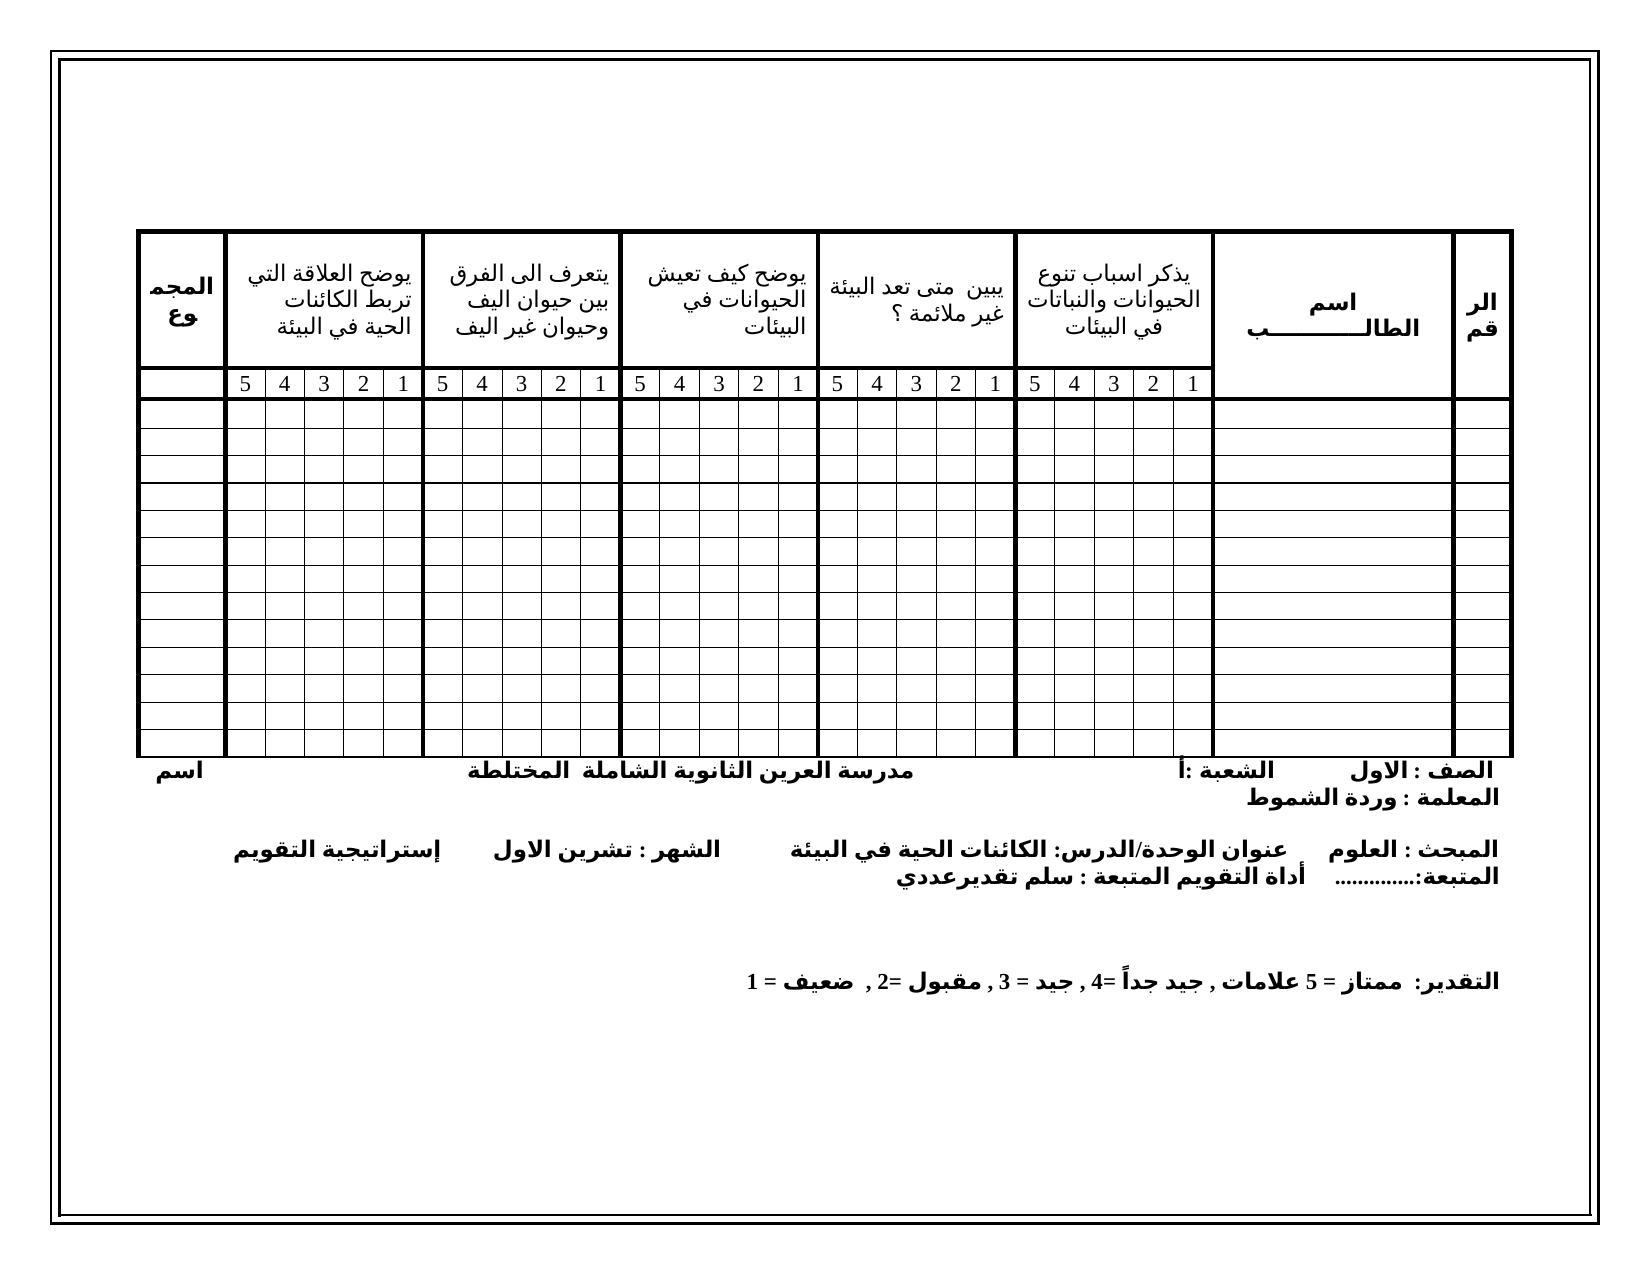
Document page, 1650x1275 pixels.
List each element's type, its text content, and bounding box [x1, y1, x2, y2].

table_cell [1456, 566, 1509, 592]
table_cell [858, 593, 896, 619]
table_cell [897, 730, 936, 756]
table_cell [700, 484, 738, 510]
table_cell 5 [1018, 370, 1054, 397]
table_header يبين متى تعد البيئة غير ملائمة ؟ [820, 234, 1013, 366]
table_cell [700, 511, 738, 537]
table_cell [937, 703, 975, 729]
table_cell [779, 484, 816, 510]
table_cell 3 [1095, 370, 1133, 397]
table_cell [660, 538, 699, 564]
table_cell [1174, 401, 1211, 428]
table_cell [542, 675, 580, 702]
table_cell [1134, 401, 1173, 428]
table_cell [1456, 620, 1509, 647]
table_cell [1095, 648, 1133, 674]
table_cell [623, 429, 659, 455]
table_cell [739, 703, 778, 729]
table_cell [1018, 703, 1054, 729]
table_cell [976, 401, 1013, 428]
table_cell [660, 620, 699, 647]
table_cell [581, 703, 618, 729]
table_cell [1055, 511, 1094, 537]
table_cell [1215, 429, 1451, 455]
table_cell [503, 675, 541, 702]
table_cell [1095, 511, 1133, 537]
table_cell [344, 511, 383, 537]
table_cell [1134, 484, 1173, 510]
table_cell [897, 675, 936, 702]
table_cell [820, 511, 857, 537]
table_cell [1134, 538, 1173, 564]
table_cell [1095, 401, 1133, 428]
table_cell [858, 703, 896, 729]
table_cell [1215, 593, 1451, 619]
table_cell 3 [305, 370, 343, 397]
table_cell [779, 429, 816, 455]
table_cell [1095, 538, 1133, 564]
table_cell [1095, 730, 1133, 756]
table_cell [228, 703, 265, 729]
table_cell [1095, 593, 1133, 619]
table_cell [660, 401, 699, 428]
table_cell [660, 730, 699, 756]
table_cell [581, 538, 618, 564]
table_cell [937, 429, 975, 455]
table_cell [344, 401, 383, 428]
table_cell [463, 484, 502, 510]
table_header يذكر اسباب تنوع الحيوانات والنباتات في البيئات [1018, 234, 1211, 366]
table_cell [1456, 593, 1509, 619]
table_cell [897, 538, 936, 564]
table_cell [1055, 401, 1094, 428]
table_cell [897, 401, 936, 428]
table_cell [581, 429, 618, 455]
table_cell [384, 730, 421, 756]
table_cell [344, 429, 383, 455]
table_cell [463, 593, 502, 619]
table_cell [858, 511, 896, 537]
table_cell [779, 511, 816, 537]
table_cell [660, 648, 699, 674]
table_cell [305, 675, 343, 702]
table_cell 2 [739, 370, 778, 397]
table_cell [1456, 429, 1509, 455]
table_cell [858, 648, 896, 674]
table_cell 4 [858, 370, 896, 397]
table_cell [897, 566, 936, 592]
table_cell [503, 593, 541, 619]
table_cell [1018, 484, 1054, 510]
table_cell [344, 566, 383, 592]
table_cell [141, 484, 223, 510]
table_cell [779, 648, 816, 674]
table_cell [739, 675, 778, 702]
table_cell [976, 429, 1013, 455]
table_cell [141, 370, 223, 397]
table_cell [820, 620, 857, 647]
table_cell [897, 703, 936, 729]
table_cell [1456, 675, 1509, 702]
table_cell [228, 484, 265, 510]
table_cell [976, 484, 1013, 510]
table_cell [976, 593, 1013, 619]
table_cell [660, 511, 699, 537]
table_cell [1134, 703, 1173, 729]
table_cell [581, 648, 618, 674]
table_cell [739, 429, 778, 455]
table_cell [384, 620, 421, 647]
table_cell [1215, 675, 1451, 702]
table_cell [858, 730, 896, 756]
table_cell [266, 401, 304, 428]
table_cell [623, 511, 659, 537]
table_cell 2 [542, 370, 580, 397]
table_cell [660, 456, 699, 482]
table_cell [305, 484, 343, 510]
table_cell [1018, 538, 1054, 564]
table_cell [425, 401, 462, 428]
table_cell [1456, 703, 1509, 729]
table_cell [266, 484, 304, 510]
table_cell [581, 566, 618, 592]
table_cell [384, 648, 421, 674]
table_cell [820, 538, 857, 564]
table_cell [384, 456, 421, 482]
table_cell [897, 429, 936, 455]
table_cell [1134, 730, 1173, 756]
table_cell [141, 675, 223, 702]
table_cell [1095, 456, 1133, 482]
table_cell [1055, 538, 1094, 564]
table_cell [976, 703, 1013, 729]
text التقدير: ممتاز = 5 علامات , جيد جداً =4 , جيد = 3 , مقبول =2 , ضعيف = 1 [150, 968, 1500, 994]
table_cell [425, 566, 462, 592]
table_cell [858, 566, 896, 592]
table_cell [384, 429, 421, 455]
table_cell [1174, 566, 1211, 592]
table_cell 4 [463, 370, 502, 397]
table_cell [623, 484, 659, 510]
table_cell [976, 648, 1013, 674]
table_cell [503, 484, 541, 510]
table_cell [1215, 730, 1451, 756]
table_cell [779, 620, 816, 647]
text المبحث : العلوم عنوان الوحدة/الدرس: الكائنات الحية في البيئة الشهر : تشرين الاول إستراتيجية التقويم المتبعة:.............. أداة التقويم المتبعة : سلم تقديرعددي [150, 836, 1500, 889]
table_cell [141, 703, 223, 729]
table_cell [1055, 484, 1094, 510]
table_cell [384, 703, 421, 729]
table_cell 4 [660, 370, 699, 397]
table_cell [623, 538, 659, 564]
table_cell [700, 648, 738, 674]
table_cell [1174, 511, 1211, 537]
table_cell [503, 401, 541, 428]
table_cell [739, 648, 778, 674]
table_cell [700, 730, 738, 756]
table_cell [820, 730, 857, 756]
table_cell [623, 675, 659, 702]
table_cell [581, 401, 618, 428]
table_cell 1 [384, 370, 421, 397]
table_cell [1095, 675, 1133, 702]
table_cell [503, 538, 541, 564]
table_cell [1134, 511, 1173, 537]
table_cell [1095, 566, 1133, 592]
table_cell [542, 703, 580, 729]
table_cell [463, 538, 502, 564]
table_cell [344, 456, 383, 482]
table_cell [141, 456, 223, 482]
table_cell [141, 401, 223, 428]
table_cell [937, 620, 975, 647]
table_cell [141, 566, 223, 592]
table_cell [1215, 511, 1451, 537]
table_cell [1134, 429, 1173, 455]
table_cell [542, 538, 580, 564]
table_cell [700, 703, 738, 729]
table_cell [1215, 648, 1451, 674]
table_cell [425, 648, 462, 674]
table_cell [266, 429, 304, 455]
table_cell [305, 703, 343, 729]
table_cell [1215, 566, 1451, 592]
table_cell [1174, 538, 1211, 564]
table_cell [976, 620, 1013, 647]
table_cell [542, 401, 580, 428]
table_cell [660, 429, 699, 455]
table_cell [897, 456, 936, 482]
table_cell [503, 620, 541, 647]
table_cell [1018, 675, 1054, 702]
table_cell [1055, 456, 1094, 482]
table_header الرقم [1456, 234, 1509, 397]
table_cell [976, 511, 1013, 537]
table_cell [1215, 620, 1451, 647]
table_cell [820, 648, 857, 674]
table_cell [739, 401, 778, 428]
table_cell [858, 675, 896, 702]
table_cell [542, 566, 580, 592]
table_cell [976, 538, 1013, 564]
table_cell [425, 511, 462, 537]
table_cell [1174, 675, 1211, 702]
table_cell [228, 401, 265, 428]
table_cell [858, 538, 896, 564]
table_cell 4 [266, 370, 304, 397]
table_cell [937, 484, 975, 510]
table_cell [305, 648, 343, 674]
table_cell [266, 566, 304, 592]
table_cell [384, 675, 421, 702]
table_cell [700, 456, 738, 482]
table_cell 2 [937, 370, 975, 397]
table_cell [820, 456, 857, 482]
table_cell [503, 456, 541, 482]
table_cell [779, 566, 816, 592]
table_cell [503, 703, 541, 729]
table_cell [344, 538, 383, 564]
table_cell [623, 456, 659, 482]
table_cell [937, 456, 975, 482]
table_cell [228, 730, 265, 756]
table_cell [141, 730, 223, 756]
table_cell [463, 648, 502, 674]
table_cell [897, 484, 936, 510]
table_header المجموع [141, 234, 223, 366]
table_cell [266, 593, 304, 619]
table_cell [700, 401, 738, 428]
table_cell [820, 484, 857, 510]
table_cell 4 [1055, 370, 1094, 397]
table_cell [542, 648, 580, 674]
table_cell [1456, 511, 1509, 537]
table_cell [937, 593, 975, 619]
table_cell [1134, 593, 1173, 619]
table_header يوضح كيف تعيش الحيوانات في البيئات [623, 234, 816, 366]
table_cell [623, 620, 659, 647]
table_cell [623, 593, 659, 619]
table_cell [425, 429, 462, 455]
table_cell [463, 675, 502, 702]
table_cell [503, 511, 541, 537]
table_cell [739, 730, 778, 756]
table_cell [305, 538, 343, 564]
table_cell [463, 730, 502, 756]
table_cell [384, 401, 421, 428]
table_cell 5 [228, 370, 265, 397]
table_cell [581, 484, 618, 510]
table_cell [1018, 566, 1054, 592]
table_cell [1055, 593, 1094, 619]
table_cell [344, 730, 383, 756]
table_cell [1456, 456, 1509, 482]
table_cell [623, 566, 659, 592]
table_cell [700, 566, 738, 592]
table_cell [1134, 675, 1173, 702]
table_cell [463, 429, 502, 455]
table_cell [384, 593, 421, 619]
table_cell [700, 620, 738, 647]
table_cell [463, 401, 502, 428]
table_cell [976, 675, 1013, 702]
table_cell [1174, 620, 1211, 647]
table_cell [623, 401, 659, 428]
table_cell [384, 538, 421, 564]
table_cell [976, 730, 1013, 756]
table_cell [503, 429, 541, 455]
table_cell 1 [1174, 370, 1211, 397]
table_cell [976, 566, 1013, 592]
table_cell [700, 593, 738, 619]
table_cell [1018, 401, 1054, 428]
table_cell [1018, 648, 1054, 674]
table_cell [344, 484, 383, 510]
table_cell [700, 429, 738, 455]
table_cell [581, 620, 618, 647]
table_cell [779, 456, 816, 482]
table_cell [425, 703, 462, 729]
table_cell [266, 730, 304, 756]
table_cell [1095, 703, 1133, 729]
table_cell [228, 620, 265, 647]
table_cell [141, 620, 223, 647]
table_cell [228, 511, 265, 537]
table_cell [463, 511, 502, 537]
table_cell [1055, 566, 1094, 592]
table_cell [425, 675, 462, 702]
table_cell [344, 703, 383, 729]
table_cell [542, 620, 580, 647]
table_cell [425, 456, 462, 482]
table_cell [542, 484, 580, 510]
table_cell [1055, 703, 1094, 729]
table_cell [623, 648, 659, 674]
table_cell [266, 648, 304, 674]
table_cell [937, 648, 975, 674]
table_cell 5 [425, 370, 462, 397]
table_cell [1055, 620, 1094, 647]
table_cell [660, 703, 699, 729]
table_cell [1215, 456, 1451, 482]
table_cell [1134, 566, 1173, 592]
table_cell [820, 593, 857, 619]
table_cell [1456, 401, 1509, 428]
table_cell [1215, 401, 1451, 428]
table_cell [384, 511, 421, 537]
table_cell [858, 620, 896, 647]
table_cell [425, 620, 462, 647]
table_cell [820, 401, 857, 428]
table_cell [779, 730, 816, 756]
table_cell [344, 593, 383, 619]
table_cell [700, 538, 738, 564]
table_cell [937, 675, 975, 702]
table_cell [305, 566, 343, 592]
table_cell [820, 429, 857, 455]
table_cell [858, 484, 896, 510]
table_cell [141, 429, 223, 455]
table_cell [937, 401, 975, 428]
table_cell [228, 593, 265, 619]
table_cell [141, 511, 223, 537]
table_cell [463, 703, 502, 729]
table_cell [1174, 703, 1211, 729]
table_cell [228, 648, 265, 674]
table_cell [344, 675, 383, 702]
table_cell [858, 401, 896, 428]
table_cell [503, 730, 541, 756]
table_cell [266, 456, 304, 482]
table_cell 1 [779, 370, 816, 397]
table_cell [1134, 648, 1173, 674]
table_cell [779, 593, 816, 619]
table_cell [700, 675, 738, 702]
table_cell [1456, 484, 1509, 510]
table_cell [305, 620, 343, 647]
table_cell [1018, 620, 1054, 647]
table_cell [542, 730, 580, 756]
table_cell [739, 456, 778, 482]
table_cell [739, 620, 778, 647]
table_cell [660, 593, 699, 619]
table_cell [1018, 511, 1054, 537]
table_cell [1215, 703, 1451, 729]
table_cell [305, 429, 343, 455]
table_cell [897, 593, 936, 619]
table_cell [305, 593, 343, 619]
table_cell [463, 456, 502, 482]
table_cell [1055, 429, 1094, 455]
table_cell [425, 538, 462, 564]
table_cell [660, 566, 699, 592]
table_cell [581, 456, 618, 482]
table_cell [1174, 730, 1211, 756]
table_cell 2 [344, 370, 383, 397]
table_cell [228, 456, 265, 482]
table_cell 5 [623, 370, 659, 397]
table_header يتعرف الى الفرق بين حيوان اليف وحيوان غير اليف [425, 234, 618, 366]
table_cell [581, 675, 618, 702]
table_header يوضح العلاقة التي تربط الكائنات الحية في البيئة [228, 234, 421, 366]
table_cell [739, 538, 778, 564]
table_cell [463, 620, 502, 647]
table_cell [581, 730, 618, 756]
table_cell [1095, 484, 1133, 510]
table_cell [266, 675, 304, 702]
table_cell [1055, 675, 1094, 702]
table_cell [1456, 538, 1509, 564]
table_cell [623, 703, 659, 729]
table_cell [1018, 456, 1054, 482]
table_cell [581, 593, 618, 619]
table_cell [779, 675, 816, 702]
table_cell [937, 566, 975, 592]
table_cell [344, 648, 383, 674]
table_cell [305, 401, 343, 428]
table_cell [779, 703, 816, 729]
table_cell [266, 511, 304, 537]
table_cell [1095, 620, 1133, 647]
table_cell [779, 401, 816, 428]
table_cell [937, 511, 975, 537]
table_cell 5 [820, 370, 857, 397]
table_cell [1456, 730, 1509, 756]
table_cell [976, 456, 1013, 482]
table_header اسم الطالــــــــــــب [1215, 234, 1451, 397]
table_cell [463, 566, 502, 592]
table_cell [228, 675, 265, 702]
table_cell [1018, 730, 1054, 756]
table_cell [1095, 429, 1133, 455]
table_cell [858, 456, 896, 482]
table_cell [623, 730, 659, 756]
table_cell [937, 730, 975, 756]
table_cell [425, 730, 462, 756]
table_cell [266, 620, 304, 647]
table_cell [739, 593, 778, 619]
text الصف : الاول الشعبة :أ مدرسة العرين الثانوية الشاملة المختلطة اسم المعلمة : وردة الشموط [150, 758, 1500, 810]
table_cell [581, 511, 618, 537]
table_cell [739, 566, 778, 592]
table_cell [542, 593, 580, 619]
table_cell [1134, 456, 1173, 482]
table_cell [1215, 484, 1451, 510]
table_cell [305, 456, 343, 482]
table_cell [1456, 648, 1509, 674]
table_cell [141, 538, 223, 564]
table_cell [266, 703, 304, 729]
table_cell [1174, 484, 1211, 510]
table_cell [228, 566, 265, 592]
table_cell [542, 429, 580, 455]
table_cell [228, 429, 265, 455]
table_cell 1 [581, 370, 618, 397]
table_cell [141, 648, 223, 674]
table_cell [897, 620, 936, 647]
table_cell [820, 675, 857, 702]
table_cell 2 [1134, 370, 1173, 397]
table_cell [384, 566, 421, 592]
table_cell [660, 675, 699, 702]
table_cell [1215, 538, 1451, 564]
table_cell [1134, 620, 1173, 647]
table_cell [305, 511, 343, 537]
table_cell [1018, 429, 1054, 455]
table_cell [660, 484, 699, 510]
table_cell [779, 538, 816, 564]
table_cell [1174, 648, 1211, 674]
table_cell [503, 648, 541, 674]
table_cell [820, 703, 857, 729]
table_cell [542, 456, 580, 482]
table_cell [1018, 593, 1054, 619]
table_cell [503, 566, 541, 592]
table_cell [1055, 730, 1094, 756]
table_cell [266, 538, 304, 564]
table_cell [897, 511, 936, 537]
table_cell [1174, 429, 1211, 455]
table_cell [141, 593, 223, 619]
table_cell [897, 648, 936, 674]
table_cell [1055, 648, 1094, 674]
table_cell 3 [503, 370, 541, 397]
table_cell [542, 511, 580, 537]
table_cell [1174, 456, 1211, 482]
table_cell 3 [897, 370, 936, 397]
table_cell [739, 511, 778, 537]
table_cell [739, 484, 778, 510]
table_cell 1 [976, 370, 1013, 397]
table_cell [820, 566, 857, 592]
table_cell [344, 620, 383, 647]
table_cell [937, 538, 975, 564]
table_cell [858, 429, 896, 455]
table_cell 3 [700, 370, 738, 397]
table_cell [425, 593, 462, 619]
table_cell [305, 730, 343, 756]
table_cell [384, 484, 421, 510]
table_cell [1174, 593, 1211, 619]
table_cell [228, 538, 265, 564]
table_cell [425, 484, 462, 510]
